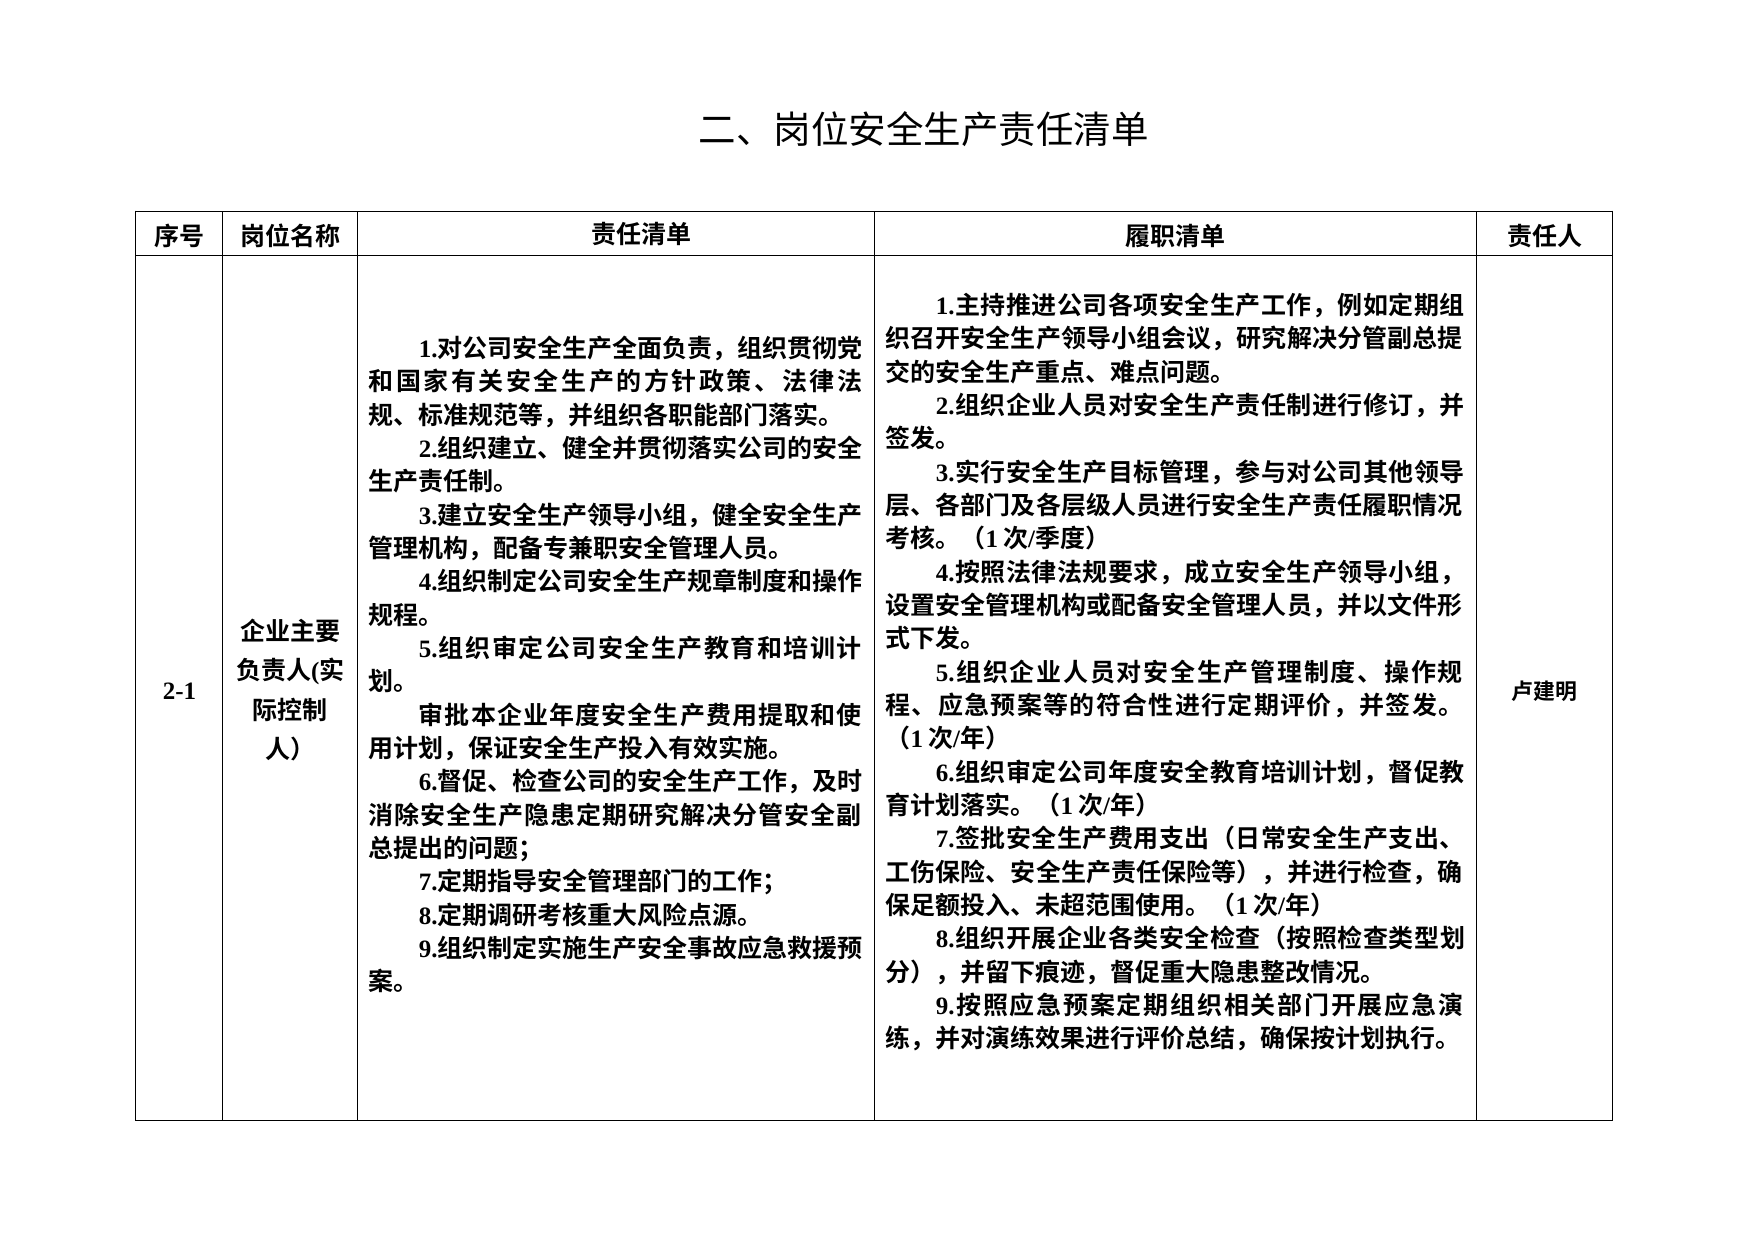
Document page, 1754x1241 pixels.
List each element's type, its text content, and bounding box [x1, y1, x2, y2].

table_cell 企业主要负责人(实际控制人） [223, 256, 357, 1119]
text 二、岗位安全生产责任清单 [165, 100, 1636, 154]
table_header 岗位名称 [223, 212, 357, 255]
table_cell 1.对公司安全生产全面负责，组织贯彻党和国家有关安全生产的方针政策、法律法规、标准规范等，并组织各职能部门落实。 2.组织建立、健全并贯彻落实公司的安全生产责任制。 3.建立安全生产领导小组，健全安全生产管理机构，配备专兼职安全管理人员。 4.组织制定公司安全生产规章制度和操作规程。 5.组织审定公司安全生产教育和培训计划。 审批本企业年度安全生产费用提取和使用计划，保证安全生产投入有效实施。 6.督促、检查公司的安全生产工作，及时消除安全生产隐患定期研究解决分管安全副总提出的问题； 7.定期指导安全管理部门的工作； 8.定期调研考核重大风险点源。 9.组织制定实施生产安全事故应急救援预案。 [358, 256, 874, 1119]
table_header 序号 [136, 212, 222, 255]
table_header 责任人 [1477, 212, 1612, 255]
table_cell 1.主持推进公司各项安全生产工作，例如定期组织召开安全生产领导小组会议，研究解决分管副总提交的安全生产重点、难点问题。 2.组织企业人员对安全生产责任制进行修订，并签发。 3.实行安全生产目标管理，参与对公司其他领导层、各部门及各层级人员进行安全生产责任履职情况考核。（1次/季度） 4.按照法律法规要求，成立安全生产领导小组，设置安全管理机构或配备安全管理人员，并以文件形式下发。 5.组织企业人员对安全生产管理制度、操作规程、应急预案等的符合性进行定期评价，并签发。（1次/年） 6.组织审定公司年度安全教育培训计划，督促教育计划落实。（1次/年） 7.签批安全生产费用支出（日常安全生产支出、工伤保险、安全生产责任保险等），并进行检查，确保足额投入、未超范围使用。（1次/年） 8.组织开展企业各类安全检查（按照检查类型划分），并留下痕迹，督促重大隐患整改情况。 9.按照应急预案定期组织相关部门开展应急演练，并对演练效果进行评价总结，确保按计划执行。 [875, 256, 1476, 1119]
table_header 责任清单 [358, 212, 874, 255]
table_header 履职清单 [875, 212, 1476, 255]
table_cell 2-1 [136, 256, 222, 1119]
table_cell 卢建明 [1477, 256, 1612, 1119]
